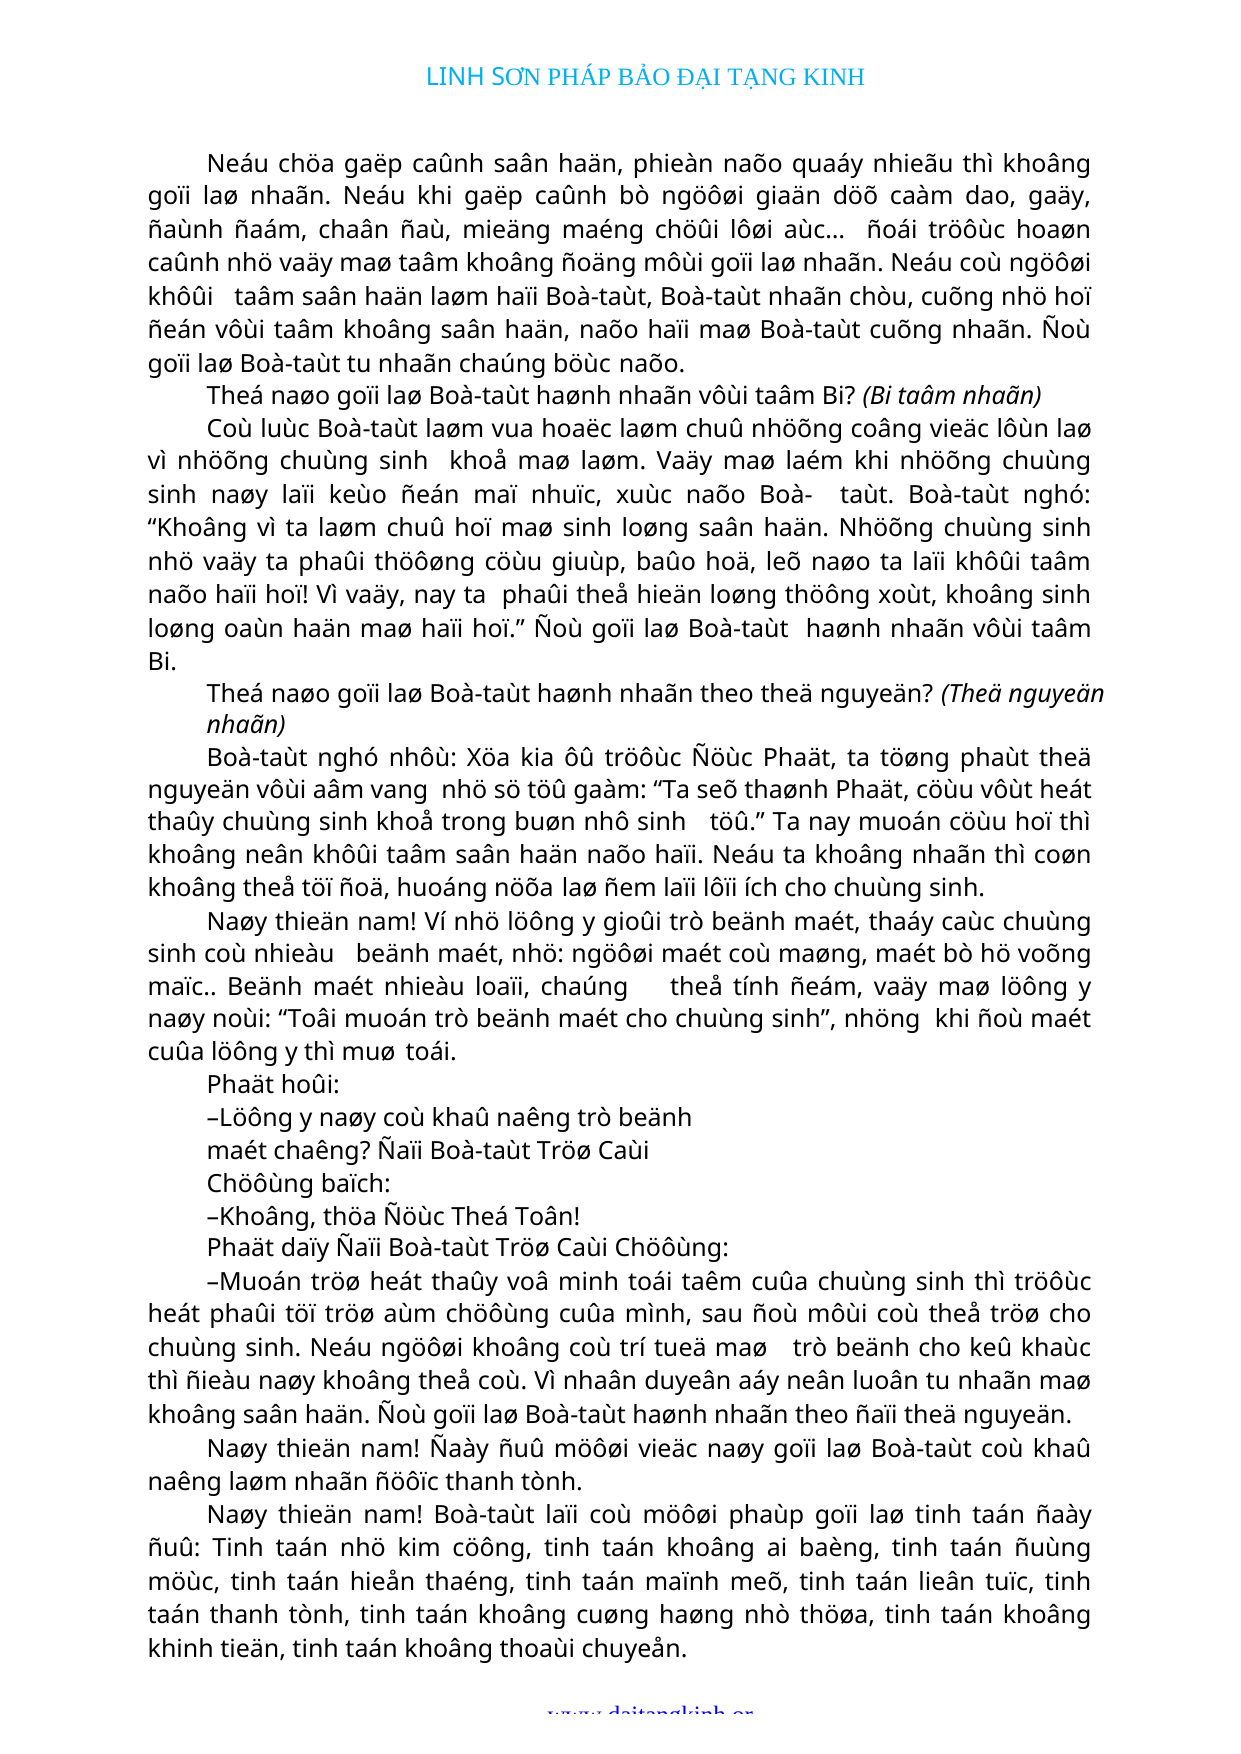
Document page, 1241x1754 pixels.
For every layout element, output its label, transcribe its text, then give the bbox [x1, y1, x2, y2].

text Theá naøo goïi laø Boà-taùt haønh nhaãn vôùi taâm Bi? (Bi taâm nhaãn) [206, 379, 1105, 410]
text –Löông y naøy coù khaû naêng trò beänh maét chaêng? Ñaïi Boà-taùt Tröø Caùi Chöôùng baïch: [206, 1100, 735, 1200]
text Neáu chöa gaëp caûnh saân haän, phieàn naõo quaáy nhieãu thì khoâng goïi laø nhaãn. Neáu khi gaëp caûnh bò ngöôøi giaän döõ caàm dao, gaäy, ñaùnh ñaám, chaân ñaù, mieäng maéng chöûi lôøi aùc… ñoái tröôùc hoaøn caûnh nhö vaäy maø taâm khoâng ñoäng môùi goïi laø nhaãn. Neáu coù ngöôøi khôûi taâm saân haän laøm haïi Boà-taùt, Boà-taùt nhaãn chòu, cuõng nhö hoï ñeán vôùi taâm khoâng saân haän, naõo haïi maø Boà-taùt cuõng nhaãn. Ñoù goïi laø Boà-taùt tu nhaãn chaúng böùc naõo. [147, 145, 1093, 379]
text –Muoán tröø heát thaûy voâ minh toái taêm cuûa chuùng sinh thì tröôùc heát phaûi töï tröø aùm chöôùng cuûa mình, sau ñoù môùi coù theå tröø cho chuùng sinh. Neáu ngöôøi khoâng coù trí tueä maø trò beänh cho keû khaùc thì ñieàu naøy khoâng theå coù. Vì nhaân duyeân aáy neân luoân tu nhaãn maø khoâng saân haän. Ñoù goïi laø Boà-taùt haønh nhaãn theo ñaïi theä nguyeän. [147, 1263, 1093, 1431]
text Naøy thieän nam! Boà-taùt laïi coù möôøi phaùp goïi laø tinh taán ñaày ñuû: Tinh taán nhö kim cöông, tinh taán khoâng ai baèng, tinh taán ñuùng möùc, tinh taán hieån thaéng, tinh taán maïnh meõ, tinh taán lieân tuïc, tinh taán thanh tònh, tinh taán khoâng cuøng haøng nhò thöøa, tinh taán khoâng khinh tieän, tinh taán khoâng thoaùi chuyeån. [147, 1497, 1093, 1664]
text Coù luùc Boà-taùt laøm vua hoaëc laøm chuû nhöõng coâng vieäc lôùn laø vì nhöõng chuùng sinh khoå maø laøm. Vaäy maø laém khi nhöõng chuùng sinh naøy laïi keùo ñeán maï nhuïc, xuùc naõo Boà- taùt. Boà-taùt nghó: “Khoâng vì ta laøm chuû hoï maø sinh loøng saân haän. Nhöõng chuùng sinh nhö vaäy ta phaûi thöôøng cöùu giuùp, baûo hoä, leõ naøo ta laïi khôûi taâm naõo haïi hoï! Vì vaäy, nay ta phaûi theå hieän loøng thöông xoùt, khoâng sinh loøng oaùn haän maø haïi hoï.” Ñoù goïi laø Boà-taùt haønh nhaãn vôùi taâm Bi. [147, 410, 1093, 678]
text Phaät hoûi: [206, 1068, 1105, 1100]
text Phaät daïy Ñaïi Boà-taùt Tröø Caùi Chöôùng: [206, 1231, 1105, 1263]
text Boà-taùt nghó nhôù: Xöa kia ôû tröôùc Ñöùc Phaät, ta töøng phaùt theä nguyeän vôùi aâm vang nhö sö töû gaàm: “Ta seõ thaønh Phaät, cöùu vôùt heát thaûy chuùng sinh khoå trong buøn nhô sinh töû.” Ta nay muoán cöùu hoï thì khoâng neân khôûi taâm saân haän naõo haïi. Neáu ta khoâng nhaãn thì coøn khoâng theå töï ñoä, huoáng nöõa laø ñem laïi lôïi ích cho chuùng sinh. [147, 740, 1093, 903]
text Naøy thieän nam! Ñaày ñuû möôøi vieäc naøy goïi laø Boà-taùt coù khaû naêng laøm nhaãn ñöôïc thanh tònh. [147, 1431, 1093, 1497]
text Theá naøo goïi laø Boà-taùt haønh nhaãn theo theä nguyeän? (Theä nguyeän nhaãn) [206, 678, 1105, 739]
text –Khoâng, thöa Ñöùc Theá Toân! [206, 1200, 1105, 1231]
text Naøy thieän nam! Ví nhö löông y gioûi trò beänh maét, thaáy caùc chuùng sinh coù nhieàu beänh maét, nhö: ngöôøi maét coù maøng, maét bò hö voõng maïc.. Beänh maét nhieàu loaïi, chaúng theå tính ñeám, vaäy maø löông y naøy noùi: “Toâi muoán trò beänh maét cho chuùng sinh”, nhöng khi ñoù maét cuûa löông y thì muø toái. [147, 904, 1093, 1068]
